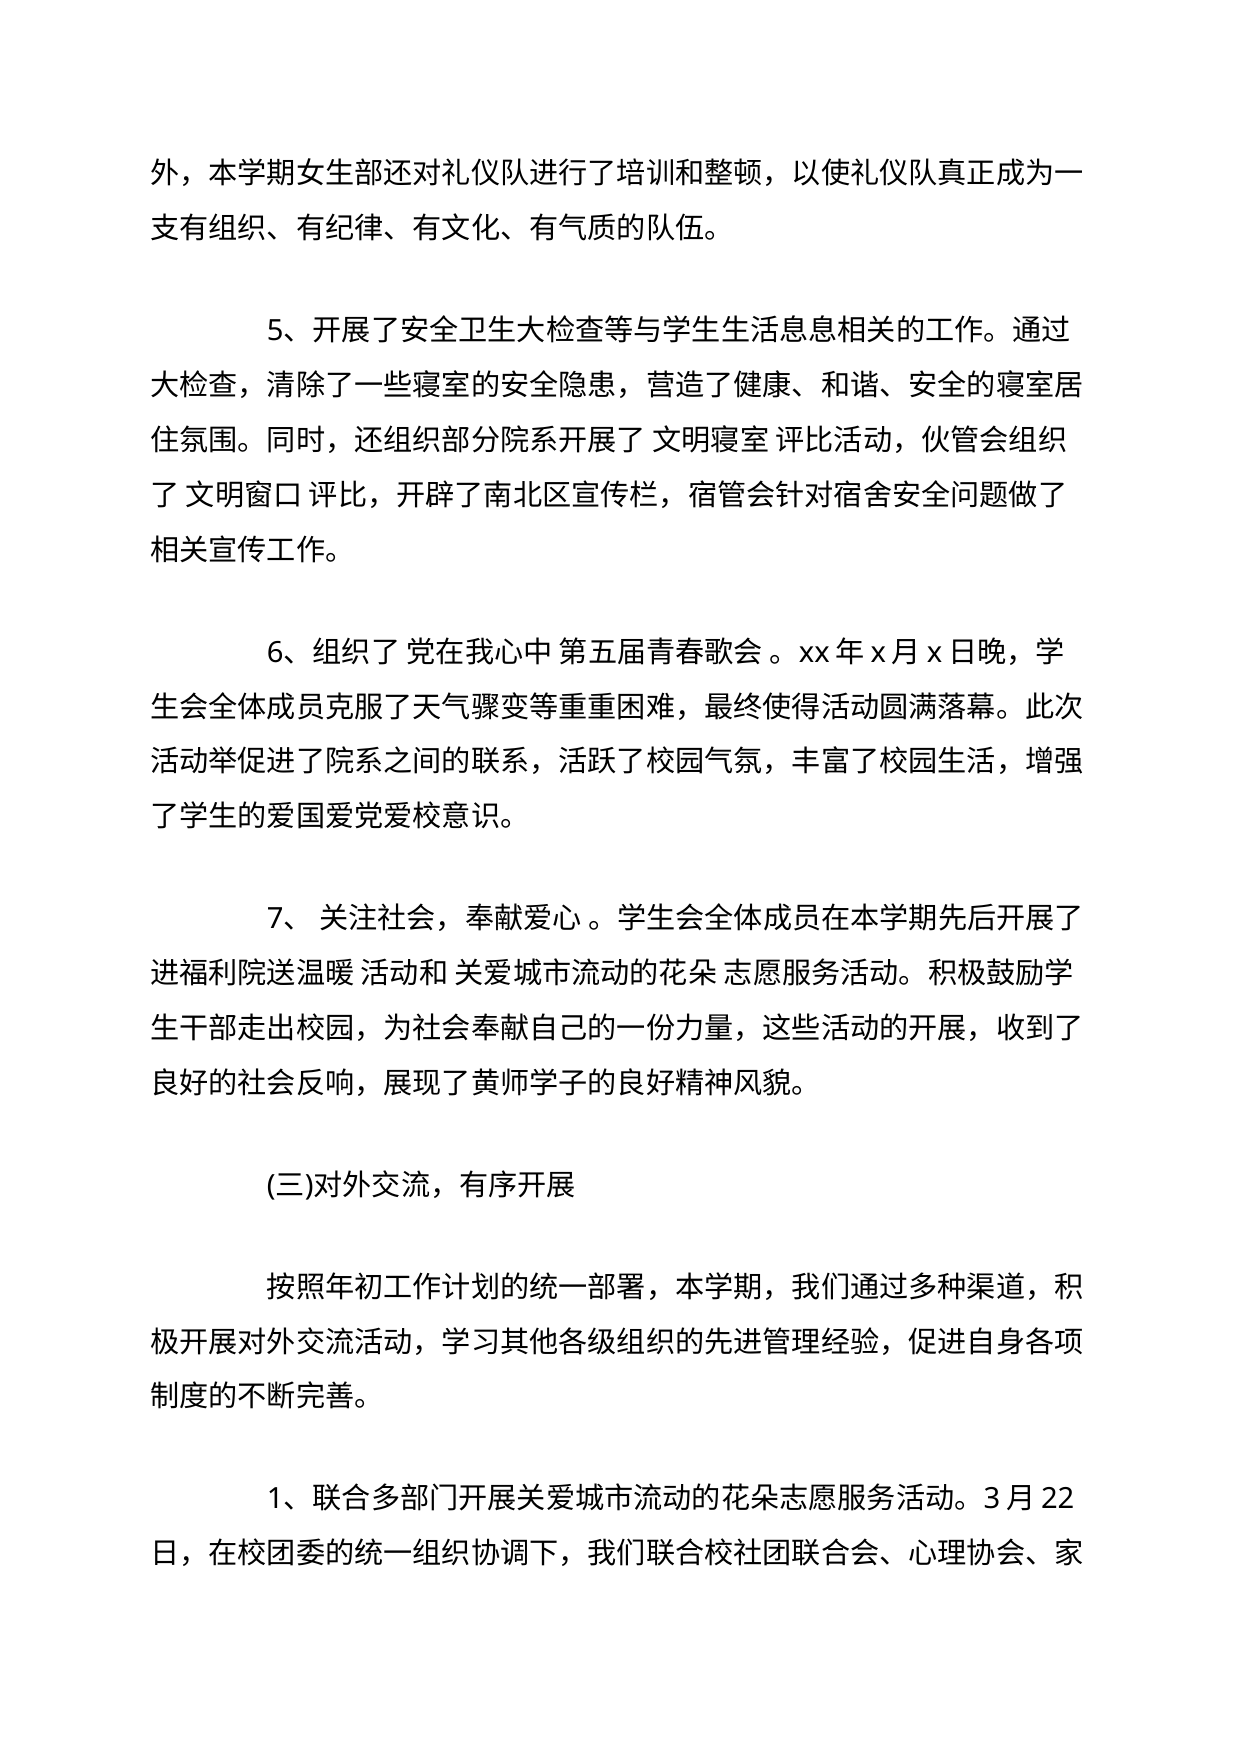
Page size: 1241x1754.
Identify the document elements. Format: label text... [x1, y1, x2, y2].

text (三)对外交流，有序开展 [150, 1161, 1090, 1204]
text 5、开展了安全卫生大检查等与学生生活息息相关的工作。通过大检查，清除了一些寝室的安全隐患，营造了健康、和谐、安全的寝室居住氛围。同时，还组织部分院系开展了 文明寝室 评比活动，伙管会组织了 文明窗口 评比，开辟了南北区宣传栏，宿管会针对宿舍安全问题做了相关宣传工作。 [150, 307, 1090, 569]
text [150, 1475, 1090, 1572]
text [150, 150, 1090, 247]
text 按照年初工作计划的统一部署，本学期，我们通过多种渠道，积极开展对外交流活动，学习其他各级组织的先进管理经验，促进自身各项制度的不断完善。 [150, 1263, 1090, 1415]
text 7、 关注社会，奉献爱心 。学生会全体成员在本学期先后开展了 进福利院送温暖 活动和 关爱城市流动的花朵 志愿服务活动。积极鼓励学生干部走出校园，为社会奉献自己的一份力量，这些活动的开展，收到了良好的社会反响，展现了黄师学子的良好精神风貌。 [150, 895, 1090, 1102]
text 6、组织了 党在我心中 第五届青春歌会 。xx年x月x日晚，学生会全体成员克服了天气骤变等重重困难，最终使得活动圆满落幕。此次活动举促进了院系之间的联系，活跃了校园气氛，丰富了校园生活，增强了学生的爱国爱党爱校意识。 [150, 628, 1090, 835]
